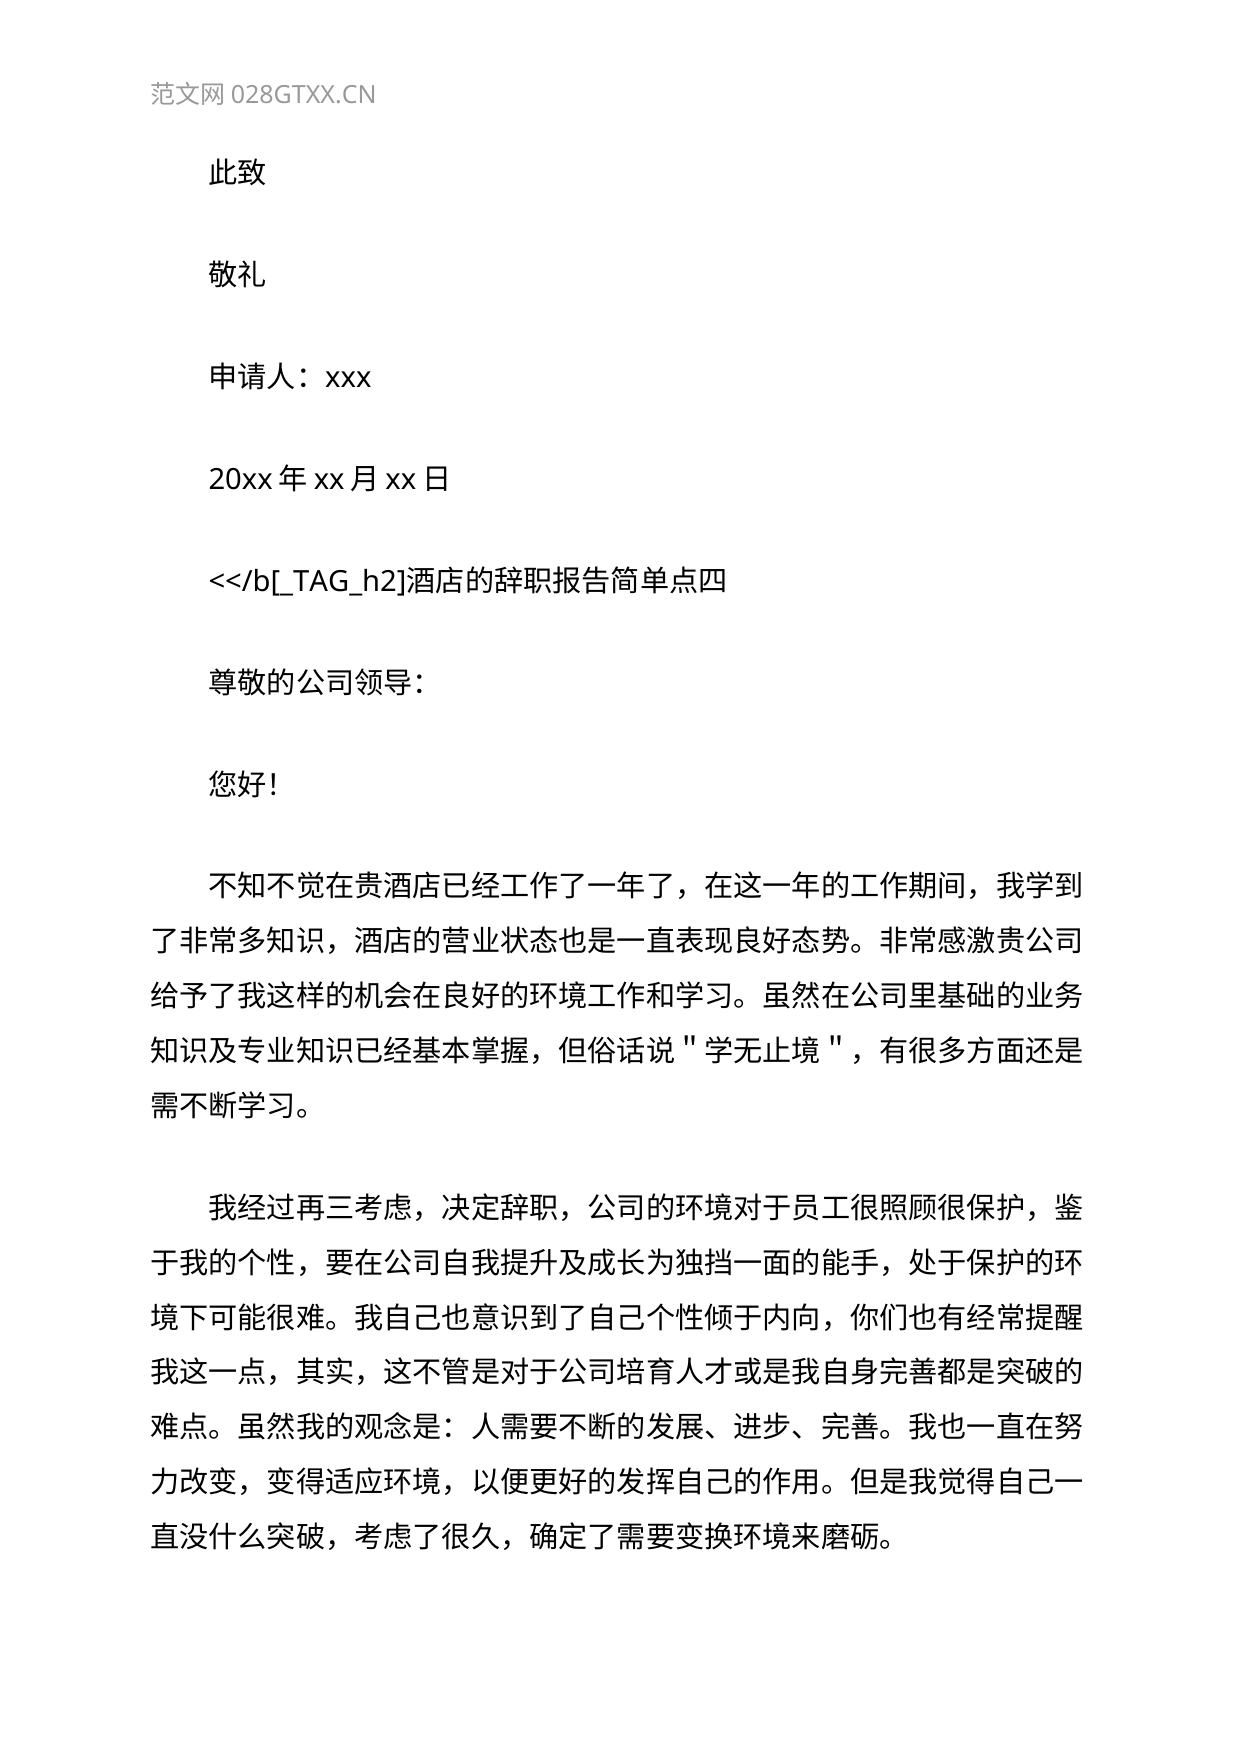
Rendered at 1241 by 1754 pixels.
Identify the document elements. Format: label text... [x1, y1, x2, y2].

text 此致 [150, 150, 1090, 192]
text 20xx年xx月xx日 [150, 456, 1090, 498]
text 不知不觉在贵酒店已经工作了一年了，在这一年的工作期间，我学到了非常多知识，酒店的营业状态也是一直表现良好态势。非常感激贵公司给予了我这样的机会在良好的环境工作和学习。虽然在公司里基础的业务知识及专业知识已经基本掌握，但俗话说＂学无止境＂，有很多方面还是需不断学习。 [150, 863, 1090, 1125]
text 您好！ [150, 761, 1090, 803]
text 尊敬的公司领导： [150, 659, 1090, 702]
text 我经过再三考虑，决定辞职，公司的环境对于员工很照顾很保护，鉴于我的个性，要在公司自我提升及成长为独挡一面的能手，处于保护的环境下可能很难。我自己也意识到了自己个性倾于内向，你们也有经常提醒我这一点，其实，这不管是对于公司培育人才或是我自身完善都是突破的难点。虽然我的观念是：人需要不断的发展、进步、完善。我也一直在努力改变，变得适应环境，以便更好的发挥自己的作用。但是我觉得自己一直没什么突破，考虑了很久，确定了需要变换环境来磨砺。 [150, 1184, 1090, 1556]
text 敬礼 [150, 252, 1090, 294]
text 申请人：xxx [150, 353, 1090, 396]
text <</b[_TAG_h2]酒店的辞职报告简单点四 [150, 557, 1090, 600]
